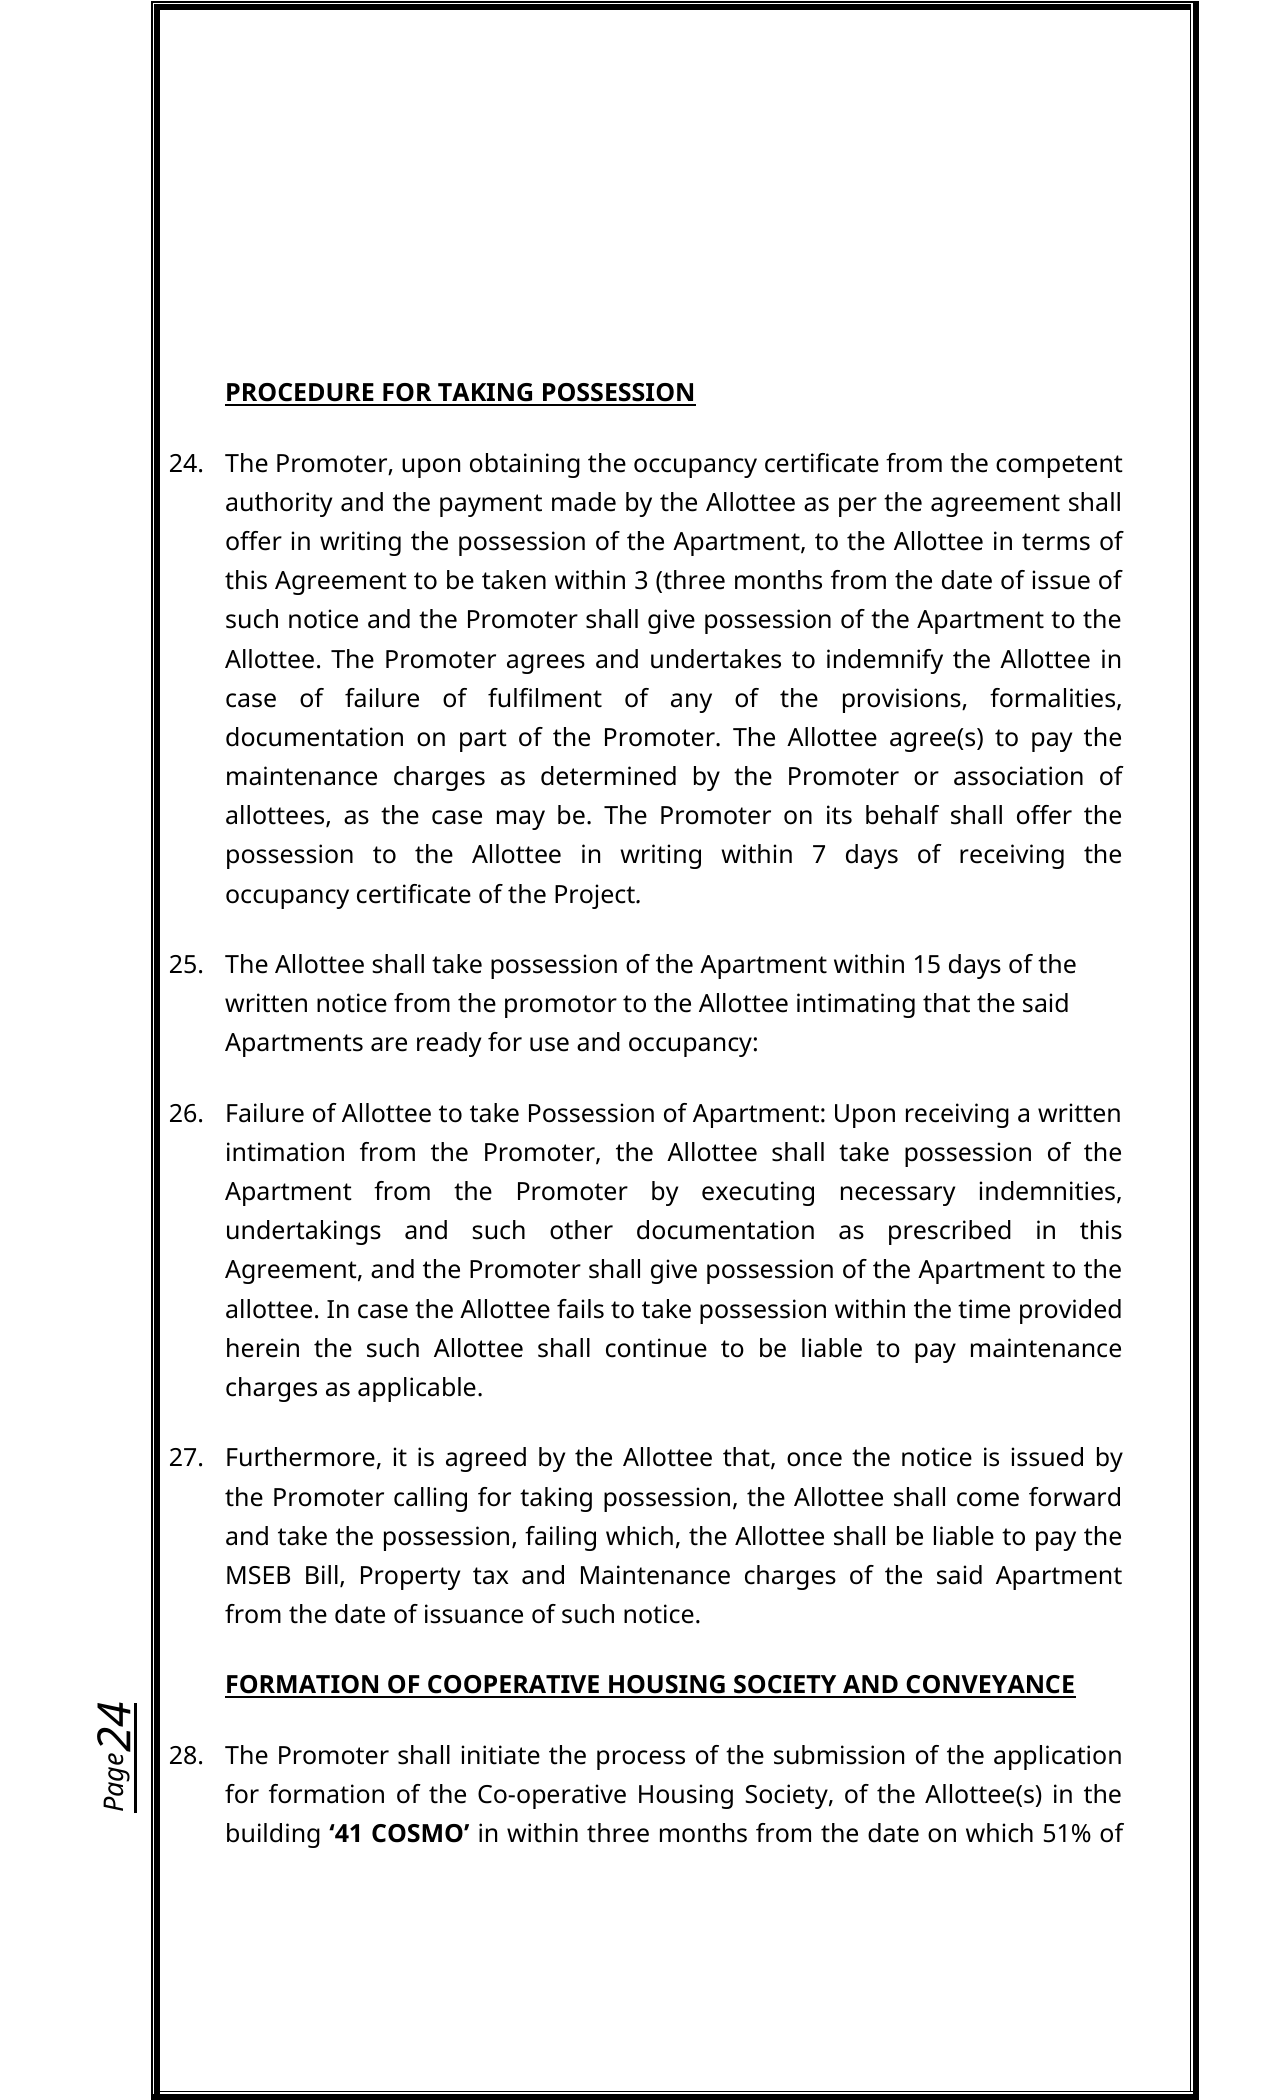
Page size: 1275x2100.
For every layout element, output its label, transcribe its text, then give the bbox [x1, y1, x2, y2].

text FORMATION OF COOPERATIVE HOUSING SOCIETY AND CONVEYANCE [225, 1667, 1125, 1701]
list Failure of Allottee to take Possession of Apartment: Upon receiving a written intimation from the Promoter, the Allottee shall take possession of the Apartment from the Promoter by executing necessary indemnities, undertakings and such other documentation as prescribed in this Agreement, and the Promoter shall give possession of the Apartment to the allottee. In case the Allottee fails to take possession within the time provided herein the such Allottee shall continue to be liable to pay maintenance charges as applicable. [169, 1095, 1124, 1404]
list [169, 1737, 1124, 1850]
list Furthermore, it is agreed by the Allottee that, once the notice is issued by the Promoter calling for taking possession, the Allottee shall come forward and take the possession, failing which, the Allottee shall be liable to pay the MSEB Bill, Property tax and Maintenance charges of the said Apartment from the date of issuance of such notice. [169, 1440, 1124, 1631]
text PROCEDURE FOR TAKING POSSESSION [225, 375, 1125, 409]
list The Allottee shall take possession of the Apartment within 15 days of the written notice from the promotor to the Allottee intimating that the said Apartments are ready for use and occupancy: [169, 947, 1124, 1059]
list The Promoter, upon obtaining the occupancy certificate from the competent authority and the payment made by the Allottee as per the agreement shall offer in writing the possession of the Apartment, to the Allottee in terms of this Agreement to be taken within 3 (three months from the date of issue of such notice and the Promoter shall give possession of the Apartment to the Allottee. The Promoter agrees and undertakes to indemnify the Allottee in case of failure of fulfilment of any of the provisions, formalities, documentation on part of the Promoter. The Allottee agree(s) to pay the maintenance charges as determined by the Promoter or association of allottees, as the case may be. The Promoter on its behalf shall offer the possession to the Allottee in writing within 7 days of receiving the occupancy certificate of the Project. [169, 445, 1124, 910]
